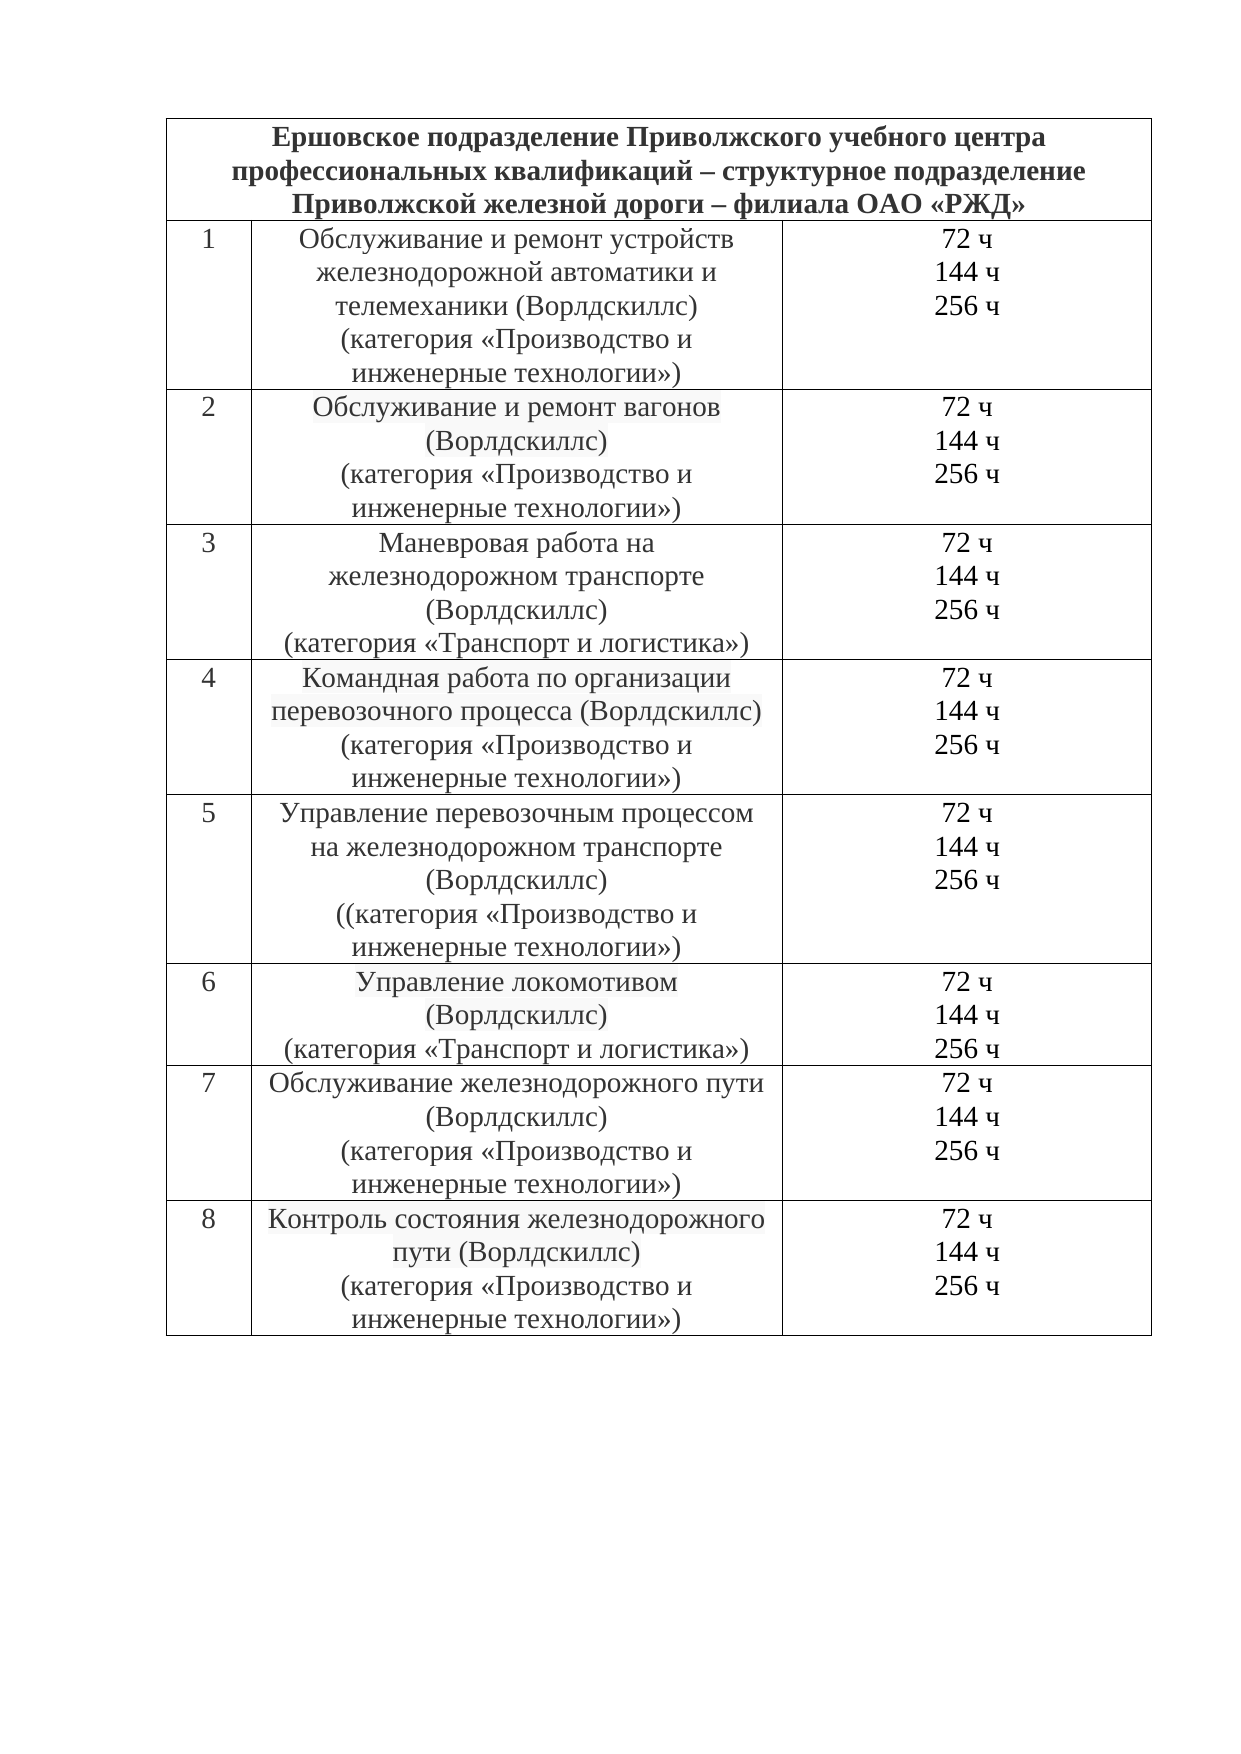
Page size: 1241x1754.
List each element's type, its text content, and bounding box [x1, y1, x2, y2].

table_cell 72 ч 144 ч 256 ч [783, 1201, 1151, 1335]
table_cell Управление перевозочным процессом на железнодорожном транспорте (Ворлдскиллс) ((категория «Производство и инженерные технологии») [608, 795, 782, 963]
table_cell 72 ч 144 ч 256 ч [783, 964, 1151, 1064]
table_cell Обслуживание и ремонт устройств железнодорожной автоматики и телемеханики (Ворлдскиллс) (категория «Производство и инженерные технологии») [681, 221, 782, 388]
table_cell Контроль состояния железнодорожного пути (Ворлдскиллс) (категория «Производство и инженерные технологии») [641, 1201, 782, 1335]
table_cell Обслуживание и ремонт вагонов (Ворлдскиллс) (категория «Производство и инженерные технологии») [252, 390, 425, 524]
table_cell 72 ч 144 ч 256 ч [783, 525, 1151, 659]
table_cell 72 ч 144 ч 256 ч [783, 390, 1151, 524]
table_cell 5 [167, 795, 251, 963]
table_cell Обслуживание железнодорожного пути (Ворлдскиллс) (категория «Производство и инженерные технологии») [252, 1066, 425, 1200]
table_cell 72 ч 144 ч 256 ч [783, 660, 1151, 794]
table_cell 2 [167, 390, 251, 524]
table_cell Управление локомотивом (Ворлдскиллс) (категория «Транспорт и логистика») [252, 964, 782, 1064]
table_cell Маневровая работа на железнодорожном транспорте (Ворлдскиллс) (категория «Транспорт и логистика») [252, 525, 425, 659]
table_cell 3 [167, 525, 251, 659]
table_cell Управление перевозочным процессом на железнодорожном транспорте (Ворлдскиллс) ((категория «Производство и инженерные технологии») [252, 795, 425, 963]
table_cell 72 ч 144 ч 256 ч [783, 795, 1151, 963]
table_cell Обслуживание и ремонт устройств железнодорожной автоматики и телемеханики (Ворлдскиллс) (категория «Производство и инженерные технологии») [252, 221, 351, 388]
table_cell Ершовское подразделение Приволжского учебного центра профессиональных квалификаций – структурное подразделение Приволжской железной дороги – филиала ОАО «РЖД» [167, 119, 1151, 220]
table_cell 72 ч 144 ч 256 ч [783, 1066, 1151, 1200]
table_cell Обслуживание железнодорожного пути (Ворлдскиллс) (категория «Производство и инженерные технологии») [608, 1066, 782, 1200]
table_cell Контроль состояния железнодорожного пути (Ворлдскиллс) (категория «Производство и инженерные технологии») [252, 1201, 393, 1335]
table_cell 8 [167, 1201, 251, 1335]
table_cell 6 [167, 964, 251, 1064]
table_cell 1 [167, 221, 251, 388]
table_cell 7 [167, 1066, 251, 1200]
table_cell Обслуживание и ремонт вагонов (Ворлдскиллс) (категория «Производство и инженерные технологии») [608, 390, 782, 524]
table_cell Командная работа по организации перевозочного процесса (Ворлдскиллс) (категория «Производство и инженерные технологии») [252, 660, 782, 794]
table_cell 4 [167, 660, 251, 794]
table_cell Маневровая работа на железнодорожном транспорте (Ворлдскиллс) (категория «Транспорт и логистика») [608, 525, 782, 659]
table_cell 72 ч 144 ч 256 ч [783, 221, 1151, 388]
